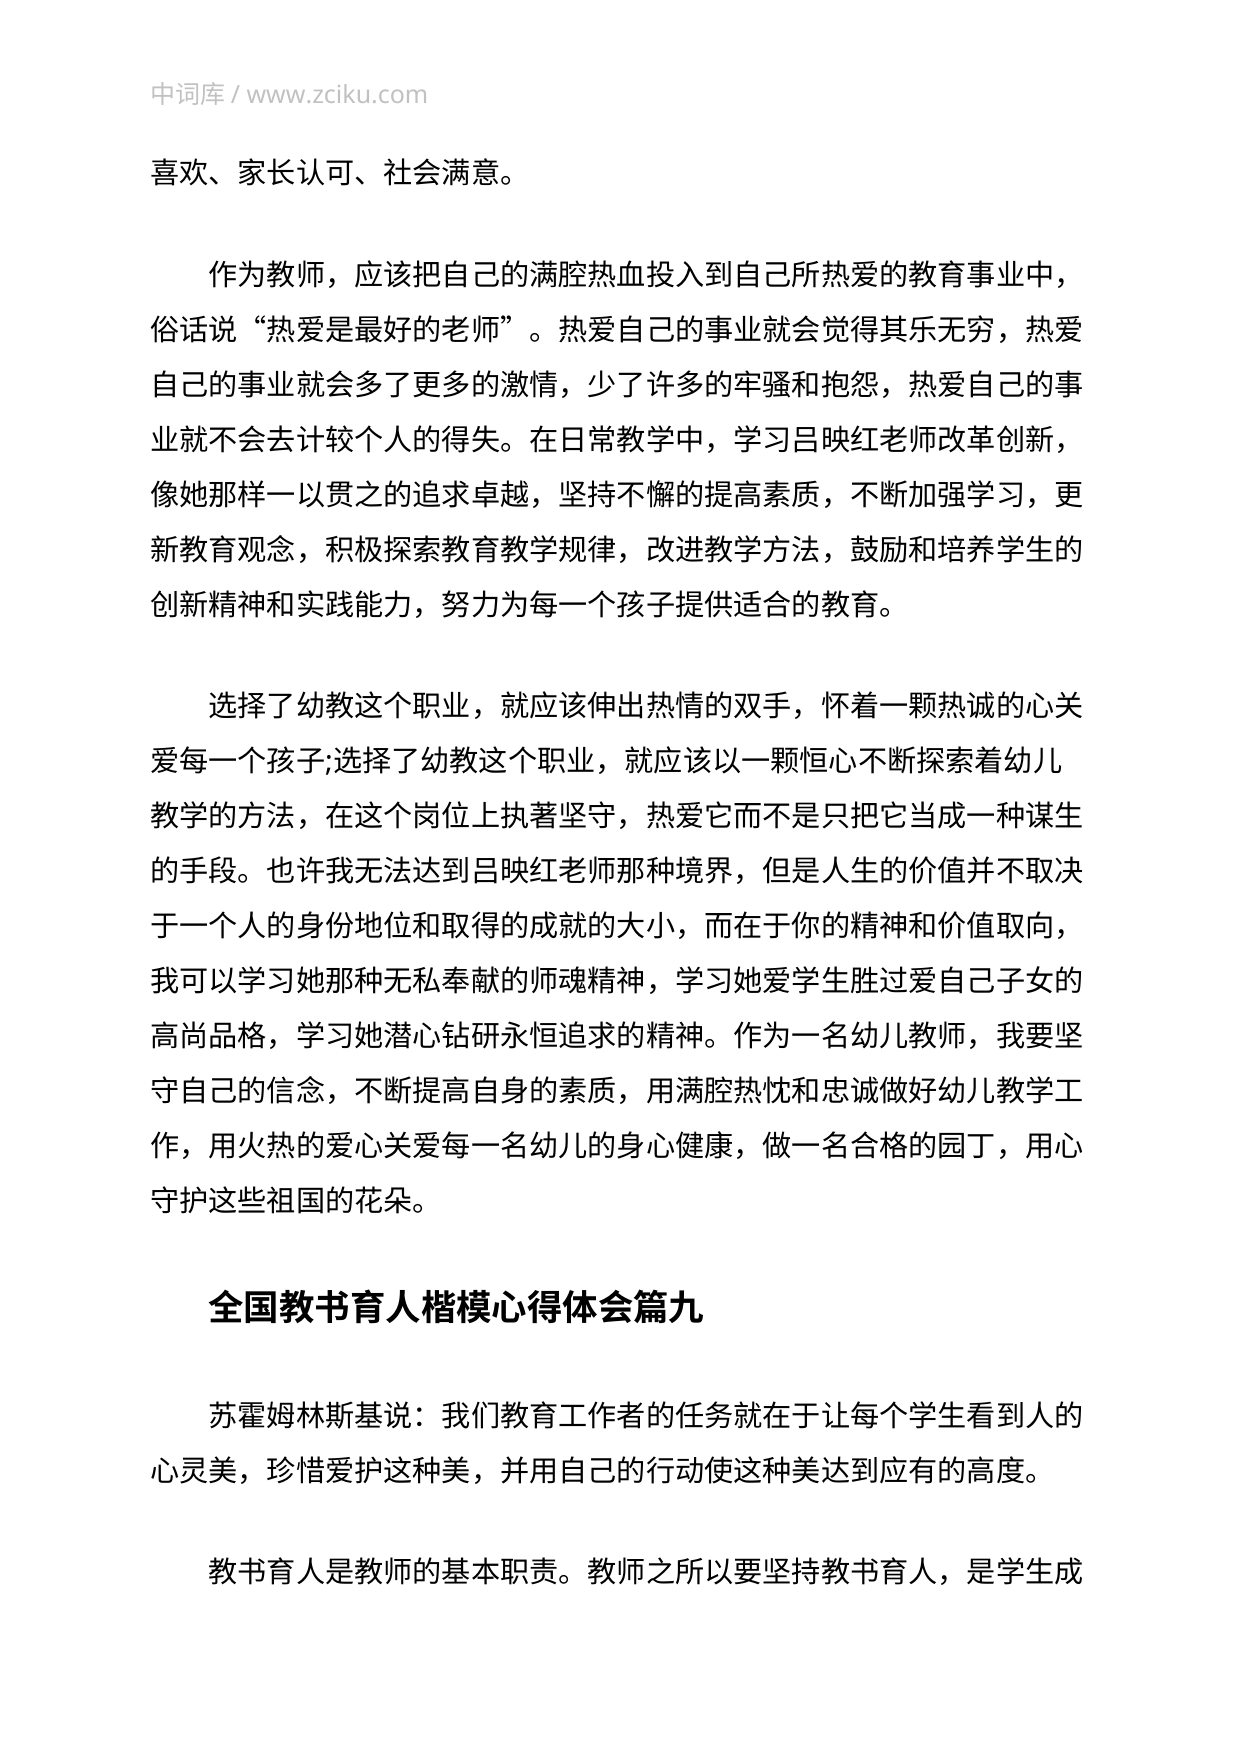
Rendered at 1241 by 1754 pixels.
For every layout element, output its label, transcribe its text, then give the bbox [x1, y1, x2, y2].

text 作为教师，应该把自己的满腔热血投入到自己所热爱的教育事业中，俗话说“热爱是最好的老师”。热爱自己的事业就会觉得其乐无穷，热爱自己的事业就会多了更多的激情，少了许多的牢骚和抱怨，热爱自己的事业就不会去计较个人的得失。在日常教学中，学习吕映红老师改革创新，像她那样一以贯之的追求卓越，坚持不懈的提高素质，不断加强学习，更新教育观念，积极探索教育教学规律，改进教学方法，鼓励和培养学生的创新精神和实践能力，努力为每一个孩子提供适合的教育。 [150, 252, 1090, 623]
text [150, 1549, 1090, 1591]
text 苏霍姆林斯基说：我们教育工作者的任务就在于让每个学生看到人的心灵美，珍惜爱护这种美，并用自己的行动使这种美达到应有的高度。 [150, 1392, 1090, 1489]
text 全国教书育人楷模心得体会篇九 [150, 1279, 1090, 1330]
text 选择了幼教这个职业，就应该伸出热情的双手，怀着一颗热诚的心关爱每一个孩子;选择了幼教这个职业，就应该以一颗恒心不断探索着幼儿教学的方法，在这个岗位上执著坚守，热爱它而不是只把它当成一种谋生的手段。也许我无法达到吕映红老师那种境界，但是人生的价值并不取决于一个人的身份地位和取得的成就的大小，而在于你的精神和价值取向，我可以学习她那种无私奉献的师魂精神，学习她爱学生胜过爱自己子女的高尚品格，学习她潜心钻研永恒追求的精神。作为一名幼儿教师，我要坚守自己的信念，不断提高自身的素质，用满腔热忱和忠诚做好幼儿教学工作，用火热的爱心关爱每一名幼儿的身心健康，做一名合格的园丁，用心守护这些祖国的花朵。 [150, 683, 1090, 1219]
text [150, 150, 1090, 192]
